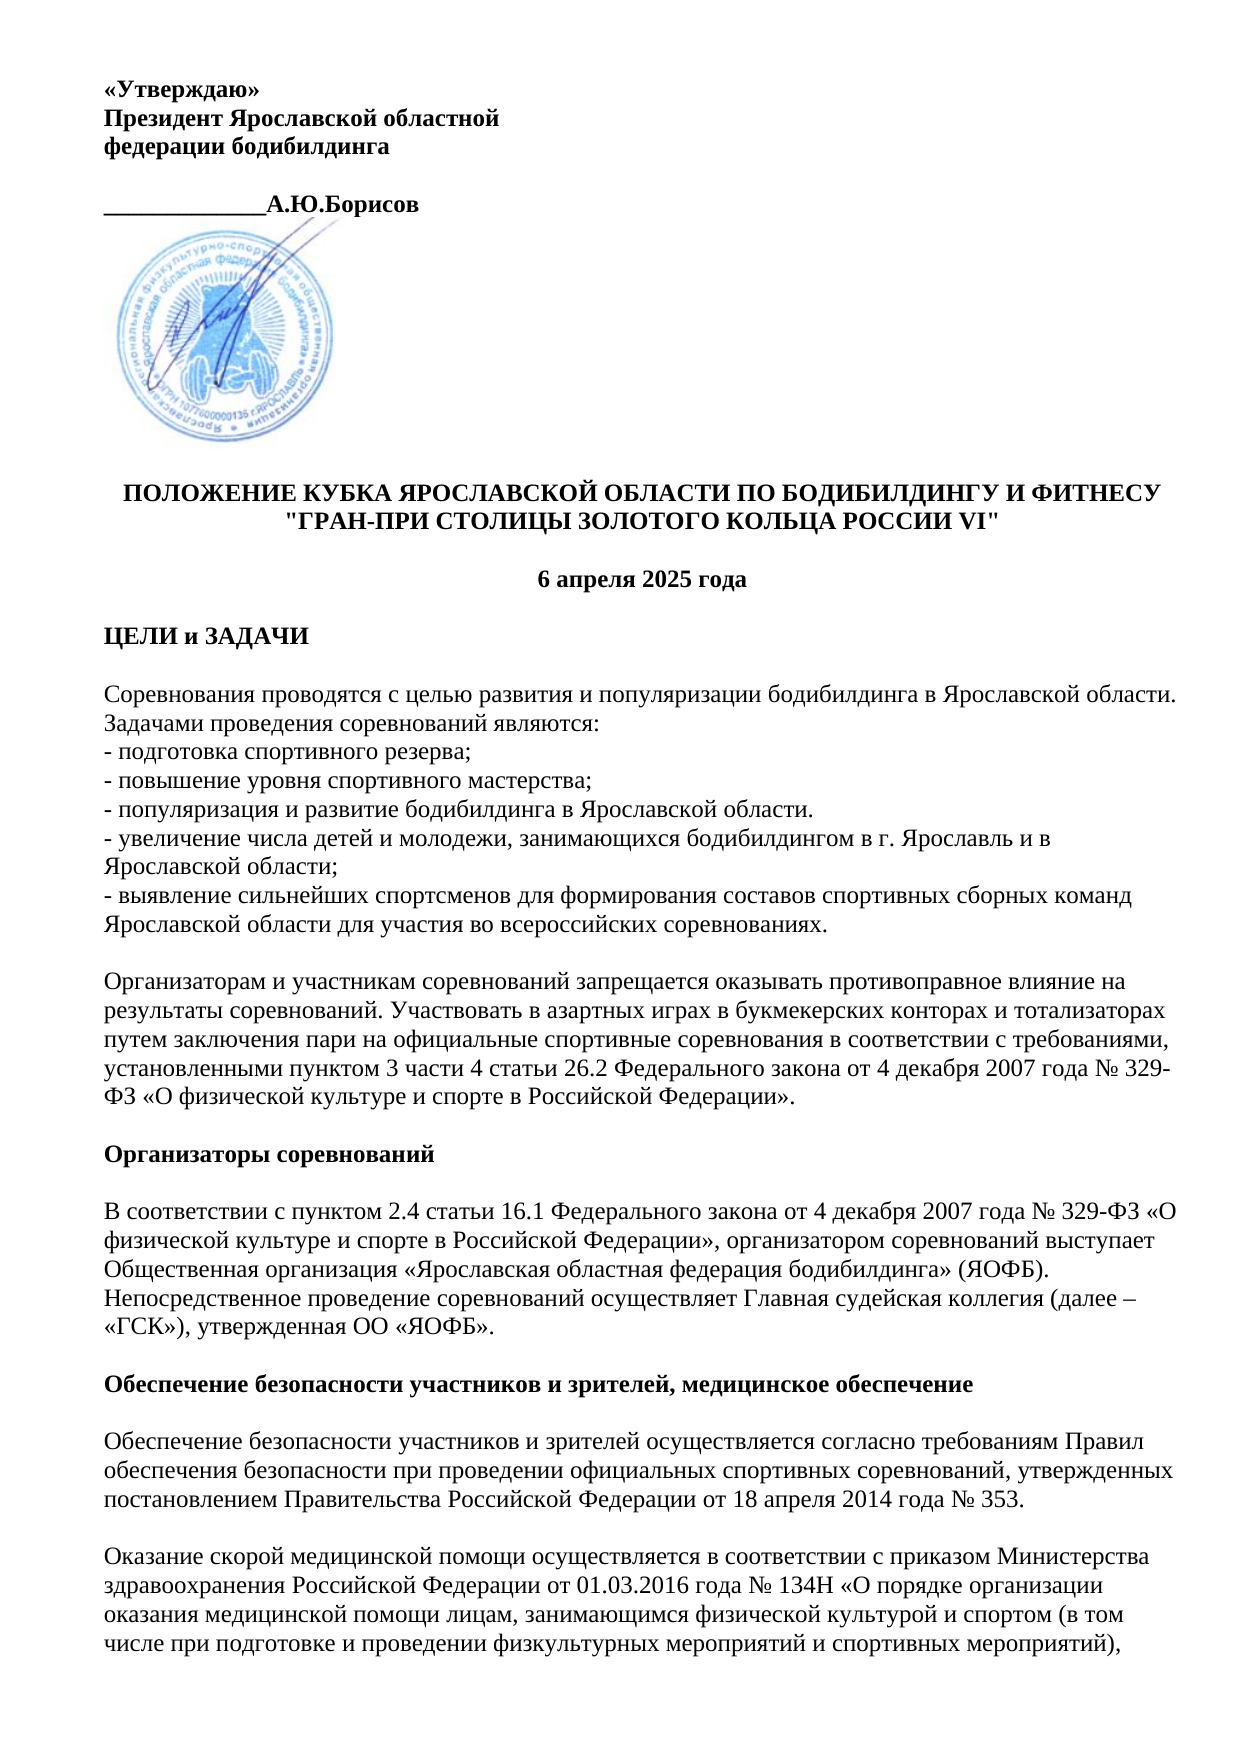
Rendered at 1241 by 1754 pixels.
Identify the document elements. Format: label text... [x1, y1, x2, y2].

text Президент Ярославской областной [103, 103, 1181, 131]
text «Утверждаю» [103, 74, 1181, 103]
text 6 апреля 2025 года [103, 535, 1181, 593]
picture [103, 217, 362, 449]
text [103, 593, 1181, 1656]
text ПОЛОЖЕНИЕ КУБКА ЯРОСЛАВСКОЙ ОБЛАСТИ ПО БОДИБИЛДИНГУ И ФИТНЕСУ "ГРАН-ПРИ СТОЛИЦЫ ЗОЛОТОГО КОЛЬЦА РОССИИ VI" [103, 478, 1181, 535]
text федерации бодибилдинга [103, 131, 1181, 160]
text _____________А.Ю.Борисов [103, 189, 1181, 218]
